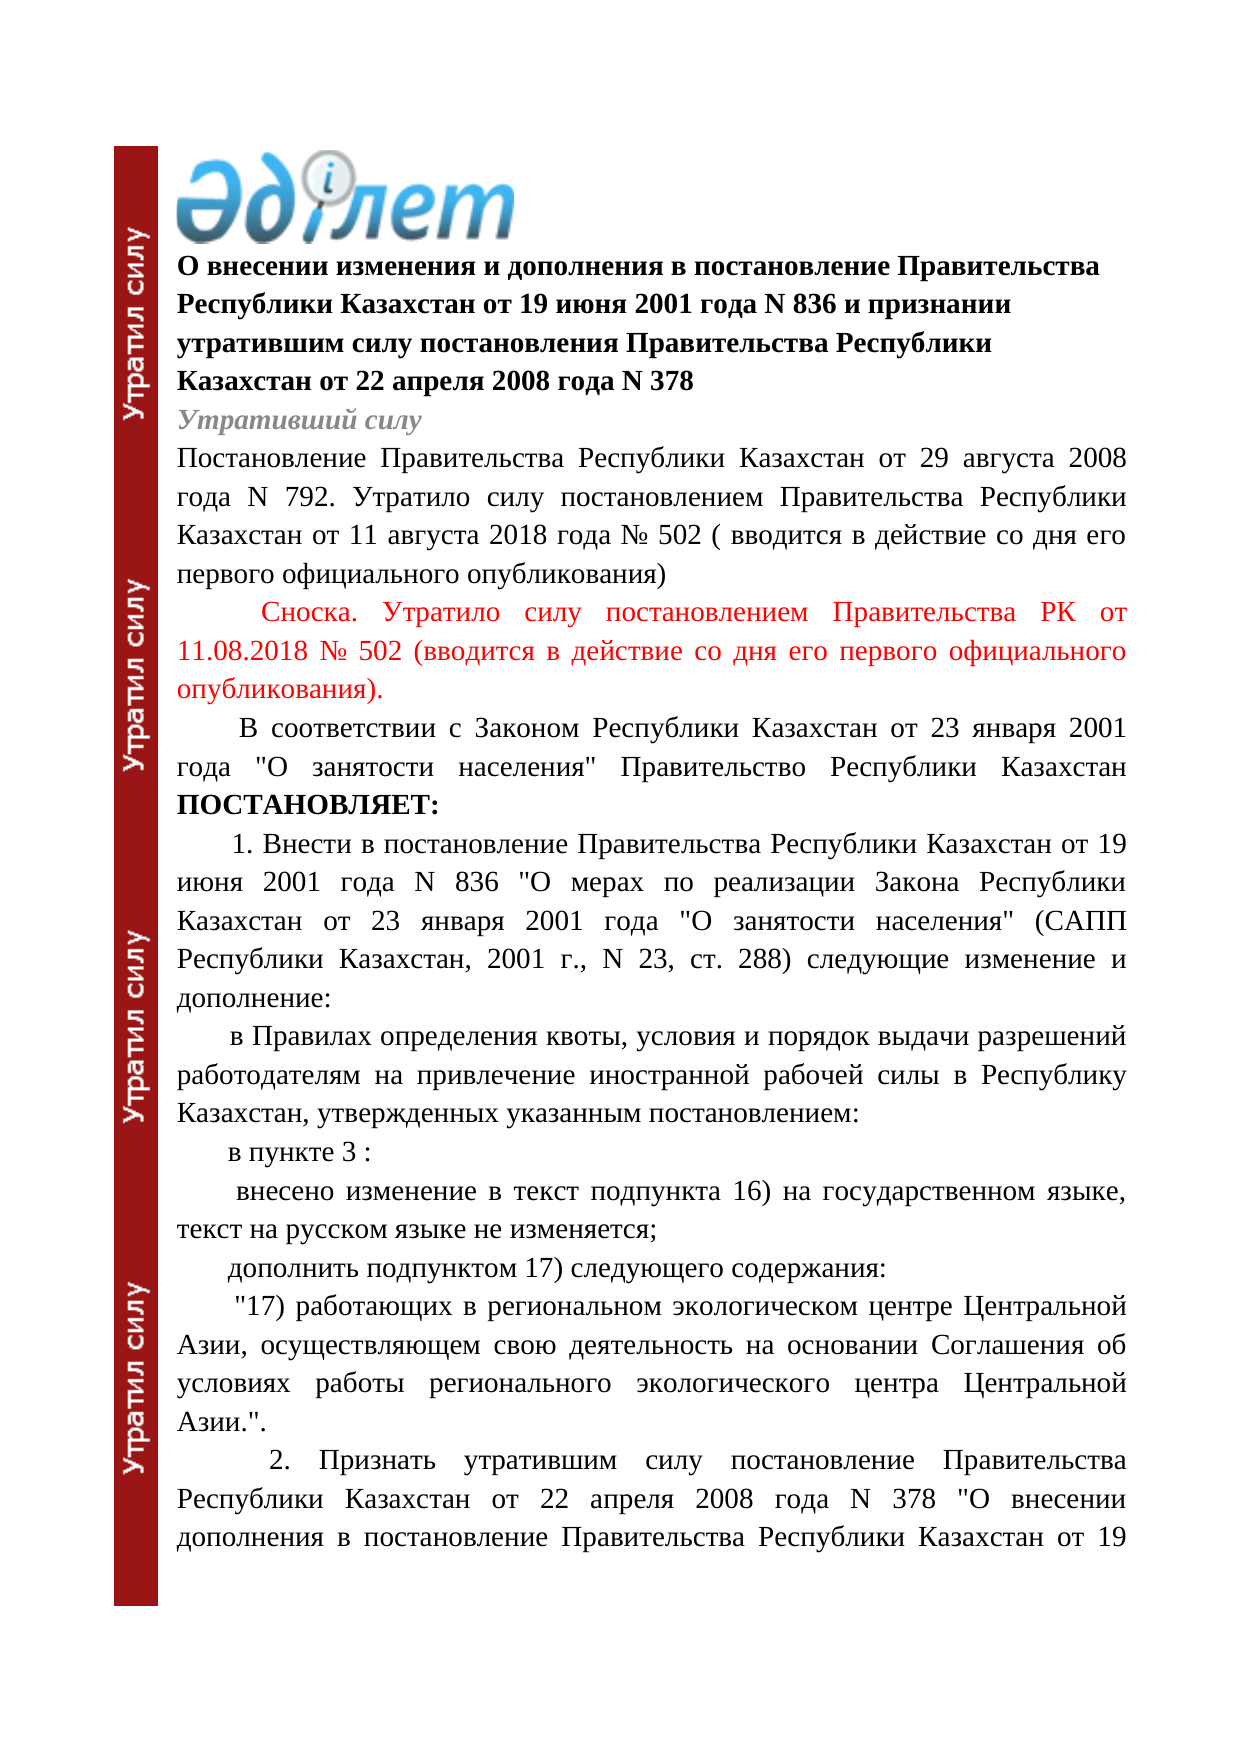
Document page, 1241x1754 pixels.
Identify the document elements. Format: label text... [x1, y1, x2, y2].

picture [114, 1129, 158, 1134]
picture [114, 589, 158, 594]
text дополнить подпунктом 17) следующего содержания: [112, 1250, 1128, 1283]
text в Правилах определения квоты, условия и порядок выдачи разрешений работодателям на привлечение иностранной рабочей силы в Республику Казахстан, утвержденных указанным постановлением: [112, 1018, 1128, 1129]
picture [114, 146, 158, 248]
text Сноска. Утратило силу постановлением Правительства РК от 11.08.2018 № 502 (вводится в действие со дня его первого официального опубликования). [112, 594, 1128, 705]
text Утративший силу [112, 402, 1128, 435]
picture [114, 1437, 158, 1442]
text в пункте 3 : [112, 1134, 1128, 1168]
picture [114, 435, 158, 440]
picture [114, 705, 158, 710]
text Постановление Правительства Республики Казахстан от 29 августа 2008 года N 792. Утратило силу постановлением Правительства Республики Казахстан от 11 августа 2018 года № 502 ( вводится в действие со дня его первого официального опубликования) [112, 440, 1128, 589]
picture [114, 1553, 158, 1606]
text 1. Внести в постановление Правительства Республики Казахстан от 19 июня 2001 года N 836 "О мерах по реализации Закона Республики Казахстан от 23 января 2001 года "О занятости населения" (САПП Республики Казахстан, 2001 г., N 23, ст. 288) следующие изменение и дополнение: [112, 826, 1128, 1013]
picture [114, 1168, 158, 1173]
picture [114, 1013, 158, 1018]
picture [114, 1283, 158, 1288]
picture [114, 821, 158, 826]
text "17) работающих в региональном экологическом центре Центральной Азии, осуществляющем свою деятельность на основании Соглашения об условиях работы регионального экологического центра Центральной Азии.". [112, 1288, 1128, 1437]
picture [114, 1245, 158, 1250]
text В соответствии с Законом Республики Казахстан от 23 января 2001 года "О занятости населения" Правительство Республики Казахстан ПОСТАНОВЛЯЕТ: [112, 710, 1128, 821]
picture [114, 397, 158, 402]
text внесено изменение в текст подпункта 16) на государственном языке, текст на русском языке не изменяется; [112, 1173, 1128, 1245]
text О внесении изменения и дополнения в постановление Правительства Республики Казахстан от 19 июня 2001 года N 836 и признании утратившим силу постановления Правительства Республики Казахстан от 22 апреля 2008 года N 378 [112, 248, 1128, 397]
picture [176, 150, 515, 244]
